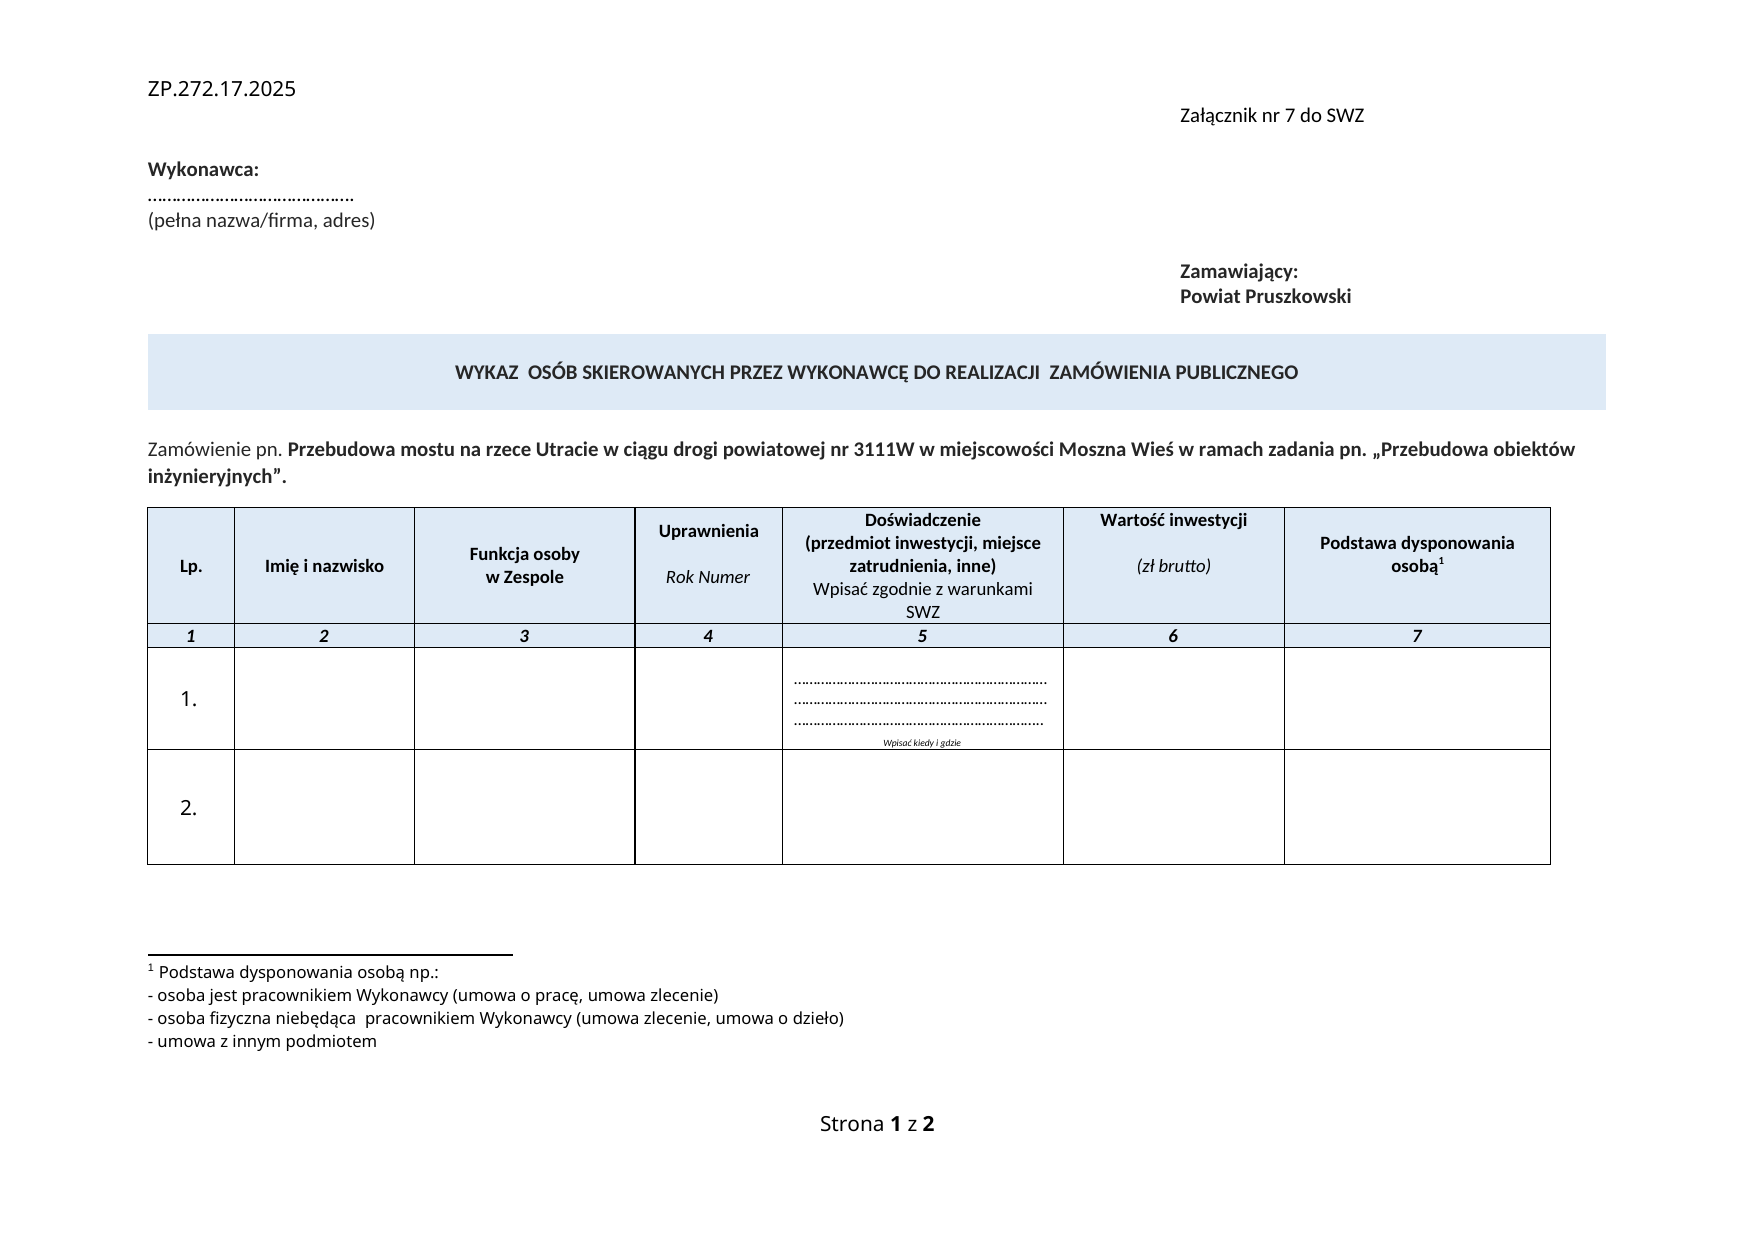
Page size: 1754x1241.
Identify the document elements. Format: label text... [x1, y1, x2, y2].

table_header Lp. [148, 508, 234, 623]
text Wykonawca: [148, 156, 1606, 182]
table_cell [783, 750, 1063, 864]
table_cell [1285, 750, 1550, 864]
text Zamawiający: [1106, 258, 1606, 283]
table_cell [148, 750, 234, 864]
table_cell 2 [235, 624, 414, 647]
table_header Funkcja osoby w Zespole [415, 508, 634, 623]
table_cell [1064, 648, 1284, 749]
table_cell 1 [148, 624, 234, 647]
text WYKAZ OSÓB SKIEROWANYCH PRZEZ WYKONAWCĘ DO REALIZACJI ZAMÓWIENIA PUBLICZNEGO [148, 359, 1606, 385]
table_cell [636, 750, 782, 864]
table_header Wartość inwestycji (zł brutto) [1064, 508, 1284, 623]
table_cell 5 [783, 624, 1063, 647]
text Powiat Pruszkowski [1106, 283, 1606, 309]
table_header Imię i nazwisko [235, 508, 414, 623]
text (pełna nazwa/firma, adres) [148, 207, 1607, 232]
table_cell [415, 648, 634, 749]
table_header Doświadczenie (przedmiot inwestycji, miejsce zatrudnienia, inne) Wpisać zgodnie z warunkami SWZ [783, 508, 1063, 623]
table_cell [235, 648, 414, 749]
table_cell [415, 750, 634, 864]
table_cell [1285, 648, 1550, 749]
table_cell 7 [1285, 624, 1550, 647]
table_cell 4 [636, 624, 782, 647]
text ……………………………………. [148, 182, 1606, 207]
table_cell [1064, 750, 1284, 864]
text Zamówienie pn. Przebudowa mostu na rzece Utracie w ciągu drogi powiatowej nr 3111W w miejscowości Moszna Wieś w ramach zadania pn. „Przebudowa obiektów inżynieryjnych”. [148, 436, 1606, 488]
table_cell 6 [1064, 624, 1284, 647]
table_cell …………………………………………………………………………………………………………………………………………………………………………….. Wpisać kiedy i gdzie [783, 648, 1063, 749]
table_header Podstawa dysponowania osobą [1285, 508, 1550, 623]
table_cell [148, 648, 234, 749]
table_cell 3 [415, 624, 634, 647]
table_header Uprawnienia Rok Numer [636, 508, 782, 623]
table_cell [636, 648, 782, 749]
table_cell [235, 750, 414, 864]
